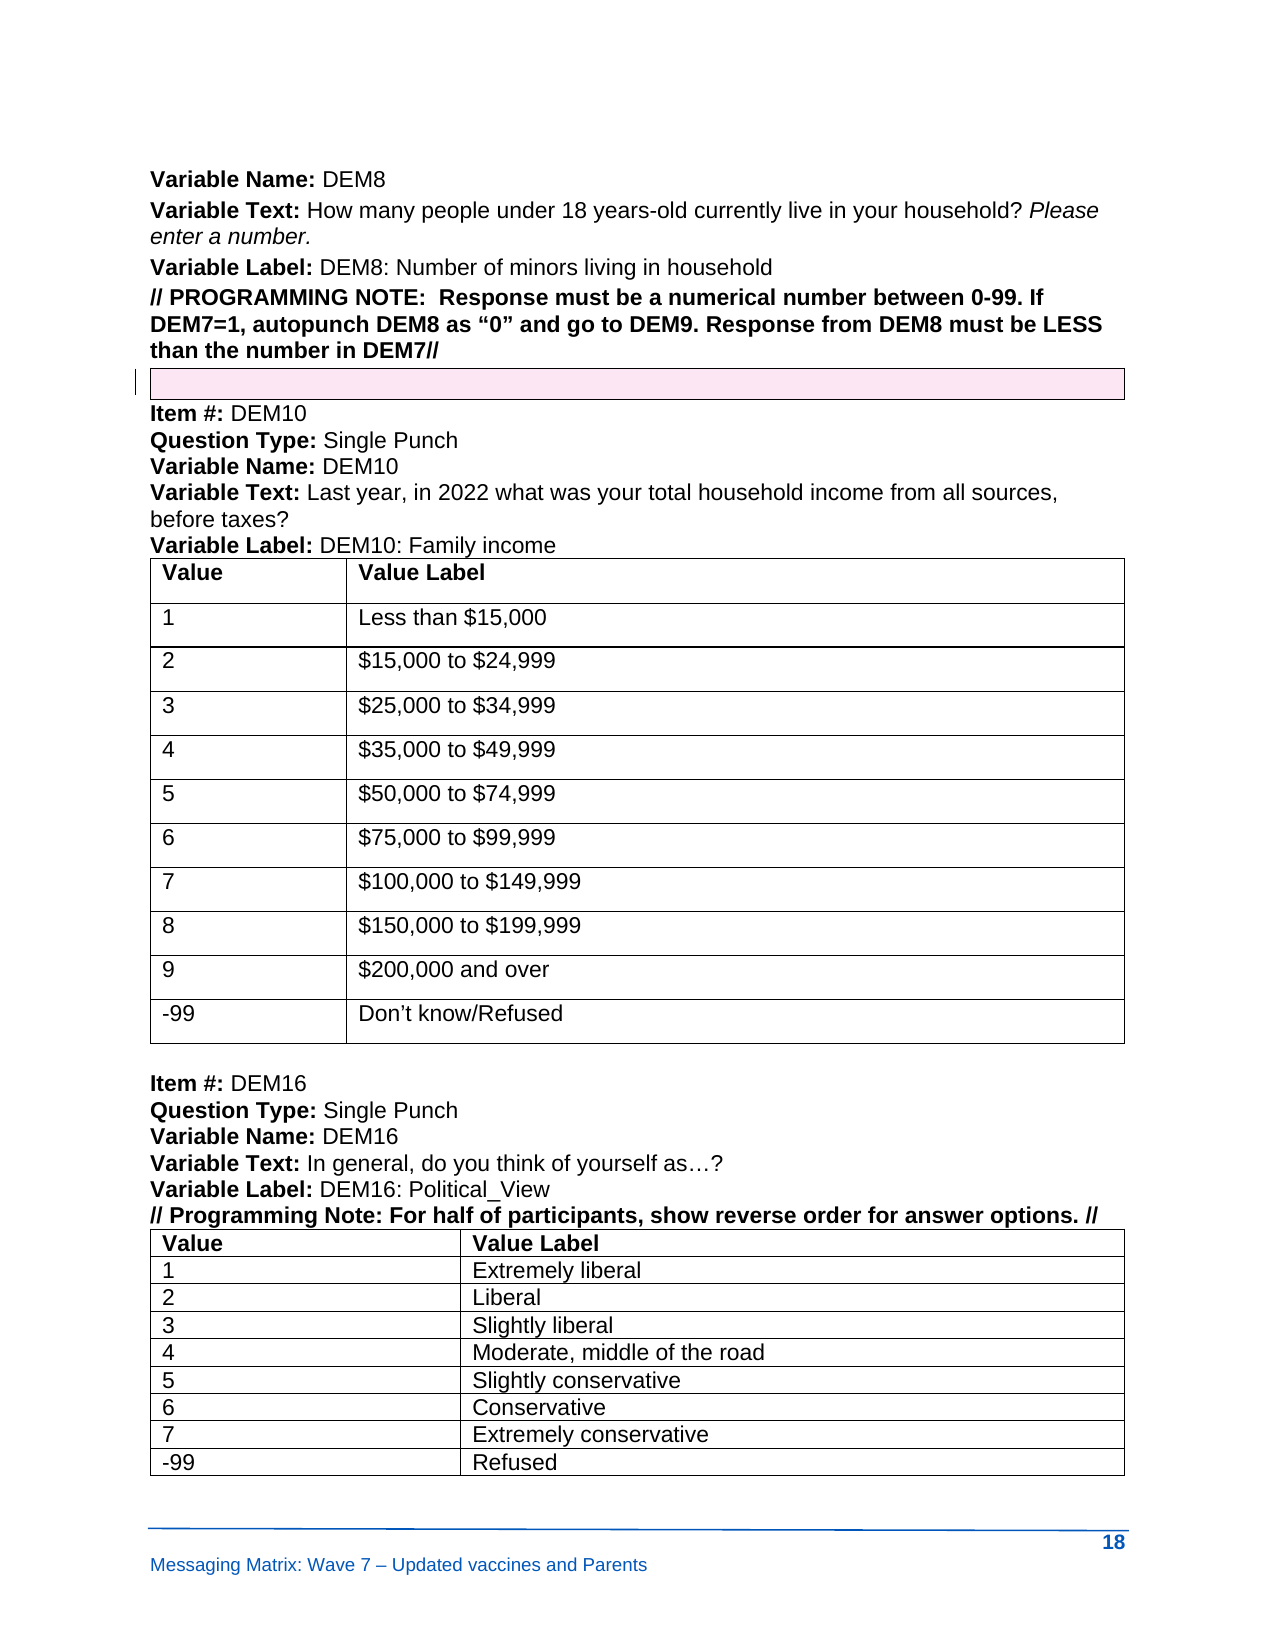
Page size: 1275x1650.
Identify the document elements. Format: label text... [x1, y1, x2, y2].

table_header Value [151, 559, 346, 602]
table_cell 4 [151, 1339, 460, 1366]
table_cell -99 [151, 1449, 460, 1475]
table_cell Less than $15,000 [347, 604, 1124, 646]
table_cell 2 [151, 648, 346, 691]
text Question Type: Single Punch [150, 1097, 1125, 1123]
table_cell 7 [151, 1421, 460, 1448]
table_cell 8 [151, 912, 346, 955]
table_cell Liberal [461, 1284, 1124, 1311]
table_cell 2 [151, 1284, 460, 1311]
table_cell $50,000 to $74,999 [347, 780, 1124, 823]
text Variable Label: DEM10: Family income [150, 532, 1125, 558]
table_cell $35,000 to $49,999 [347, 736, 1124, 779]
table_cell 5 [151, 780, 346, 823]
text Variable Label: DEM8: Number of minors living in household [150, 254, 1125, 280]
text // Programming Note: For half of participants, show reverse order for answer options. // [150, 1202, 1125, 1228]
table_cell Slightly liberal [461, 1312, 1124, 1338]
table_cell 3 [151, 1312, 460, 1338]
table_header Value Label [347, 559, 1124, 602]
table_header Value [151, 1230, 460, 1256]
table_cell Don’t know/Refused [347, 1000, 1124, 1043]
table_cell 3 [151, 692, 346, 734]
table_cell $75,000 to $99,999 [347, 824, 1124, 867]
table_cell Refused [461, 1449, 1124, 1475]
table_header Value Label [461, 1230, 1124, 1256]
table_cell Moderate, middle of the road [461, 1339, 1124, 1366]
table_cell 6 [151, 1394, 460, 1420]
table_cell 9 [151, 956, 346, 999]
table_cell $100,000 to $149,999 [347, 868, 1124, 911]
text Question Type: Single Punch [150, 427, 1125, 453]
table_cell -99 [151, 1000, 346, 1043]
table_cell Conservative [461, 1394, 1124, 1420]
text Variable Text: How many people under 18 years-old currently live in your household? Please enter a number. [150, 197, 1125, 250]
table_cell Extremely conservative [461, 1421, 1124, 1448]
text Variable Name: DEM10 [150, 453, 1125, 479]
table_cell $15,000 to $24,999 [347, 648, 1124, 691]
text Item #: DEM10 [150, 400, 1125, 427]
text // PROGRAMMING NOTE: Response must be a numerical number between 0-99. If DEM7=1, autopunch DEM8 as “0” and go to DEM9. Response from DEM8 must be LESS than the number in DEM7// [150, 284, 1125, 363]
table_cell 5 [151, 1367, 460, 1393]
table_cell Extremely liberal [461, 1257, 1124, 1283]
table_cell $150,000 to $199,999 [347, 912, 1124, 955]
table_cell $25,000 to $34,999 [347, 692, 1124, 734]
table_cell $200,000 and over [347, 956, 1124, 999]
table_cell 4 [151, 736, 346, 779]
table_cell 7 [151, 868, 346, 911]
text Item #: DEM16 [150, 1070, 1125, 1097]
table_cell 1 [151, 1257, 460, 1283]
table_cell 1 [151, 604, 346, 646]
text Variable Text: In general, do you think of yourself as…? Variable Label: DEM16: Political_View [150, 1149, 1125, 1202]
text Variable Name: DEM16 [150, 1123, 1125, 1149]
table_cell Slightly conservative [461, 1367, 1124, 1393]
text Variable Text: Last year, in 2022 what was your total household income from all sources, before taxes? [150, 479, 1125, 532]
table_cell 6 [151, 824, 346, 867]
text Variable Name: DEM8 [150, 166, 1125, 193]
